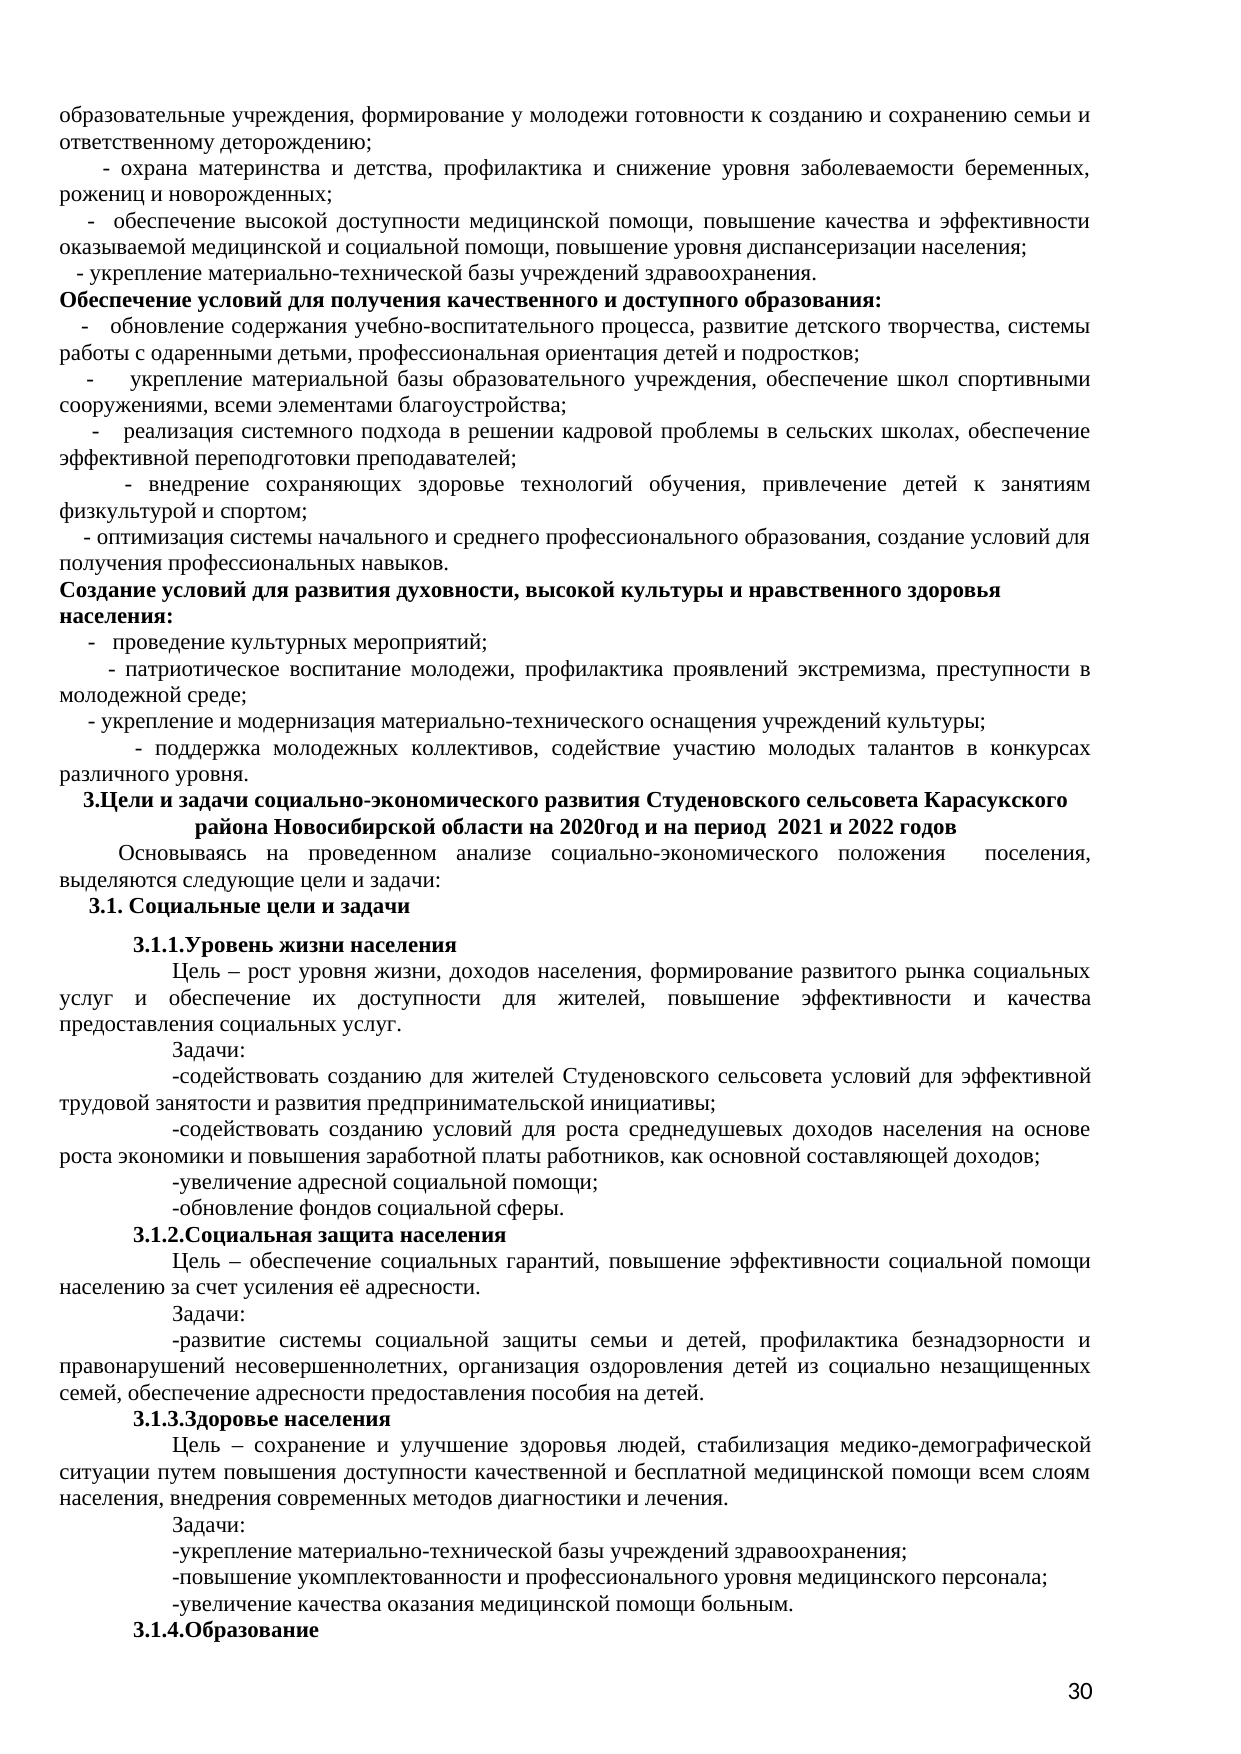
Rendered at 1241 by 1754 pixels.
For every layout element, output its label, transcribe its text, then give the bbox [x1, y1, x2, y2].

text Основываясь на проведенном анализе социально-экономического положения поселения, выделяются следующие цели и задачи: [59, 839, 1092, 892]
text -укрепление материально-технической базы учреждений здравоохранения; [59, 1537, 1092, 1563]
text - поддержка молодежных коллективов, содействие участию молодых талантов в конкурсах различного уровня. [59, 734, 1092, 787]
text - обеспечение высокой доступности медицинской помощи, повышение качества и эффективности оказываемой медицинской и социальной помощи, повышение уровня диспансеризации населения; [59, 207, 1092, 259]
text 3.1.3.Здоровье населения [59, 1405, 1092, 1432]
text - укрепление и модернизация материально-технического оснащения учреждений культуры; [59, 707, 1092, 734]
text Обеспечение условий для получения качественного и доступного образования: [59, 286, 1092, 312]
text 3.1.2.Социальная защита населения [59, 1221, 1092, 1247]
text -увеличение адресной социальной помощи; [59, 1168, 1092, 1194]
text -обновление фондов социальной сферы. [59, 1194, 1092, 1221]
text -развитие системы социальной защиты семьи и детей, профилактика безнадзорности и правонарушений несовершеннолетних, организация оздоровления детей из социально незащищенных семей, обеспечение адресности предоставления пособия на детей. [59, 1326, 1092, 1405]
text - охрана материнства и детства, профилактика и снижение уровня заболеваемости беременных, рожениц и новорожденных; [59, 154, 1092, 207]
text Задачи: [59, 1511, 1092, 1537]
text Цель – рост уровня жизни, доходов населения, формирование развитого рынка социальных услуг и обеспечение их доступности для жителей, повышение эффективности и качества предоставления социальных услуг. [59, 957, 1092, 1036]
text Цель – обеспечение социальных гарантий, повышение эффективности социальной помощи населению за счет усиления её адресности. [59, 1247, 1092, 1300]
text - патриотическое воспитание молодежи, профилактика проявлений экстремизма, преступности в молодежной среде; [59, 655, 1092, 707]
text - внедрение сохраняющих здоровье технологий обучения, привлечение детей к занятиям физкультурой и спортом; [59, 470, 1092, 523]
text -содействовать созданию для жителей Студеновского сельсовета условий для эффективной трудовой занятости и развития предпринимательской инициативы; [59, 1063, 1092, 1115]
text Задачи: [59, 1036, 1092, 1063]
text Создание условий для развития духовности, высокой культуры и нравственного здоровья населения: [59, 576, 1092, 628]
text - укрепление материально-технической базы учреждений здравоохранения. [59, 259, 1092, 286]
text 3.1.1.Уровень жизни населения [59, 931, 1092, 957]
text - оптимизация системы начального и среднего профессионального образования, создание условий для получения профессиональных навыков. [59, 523, 1092, 576]
text Цель – сохранение и улучшение здоровья людей, стабилизация медико-демографической ситуации путем повышения доступности качественной и бесплатной медицинской помощи всем слоям населения, внедрения современных методов диагностики и лечения. [59, 1432, 1092, 1511]
text Задачи: [59, 1300, 1092, 1326]
text -повышение укомплектованности и профессионального уровня медицинского персонала; [59, 1563, 1092, 1590]
text - реализация системного подхода в решении кадровой проблемы в сельских школах, обеспечение эффективной переподготовки преподавателей; [59, 418, 1092, 470]
text 3.1. Социальные цели и задачи [88, 892, 1092, 918]
text 3.Цели и задачи социально-экономического развития Студеновского сельсовета Карасукского района Новосибирской области на 2020год и на период 2021 и 2022 годов [59, 787, 1092, 839]
text 3.1.4.Образование [59, 1616, 1092, 1642]
text - обновление содержания учебно-воспитательного процесса, развитие детского творчества, системы работы с одаренными детьми, профессиональная ориентация детей и подростков; [59, 312, 1092, 365]
text -увеличение качества оказания медицинской помощи больным. [59, 1590, 1092, 1616]
text - проведение культурных мероприятий; [59, 628, 1092, 655]
text - укрепление материальной базы образовательного учреждения, обеспечение школ спортивными сооружениями, всеми элементами благоустройства; [59, 365, 1092, 418]
text -содействовать созданию условий для роста среднедушевых доходов населения на основе роста экономики и повышения заработной платы работников, как основной составляющей доходов; [59, 1115, 1092, 1168]
